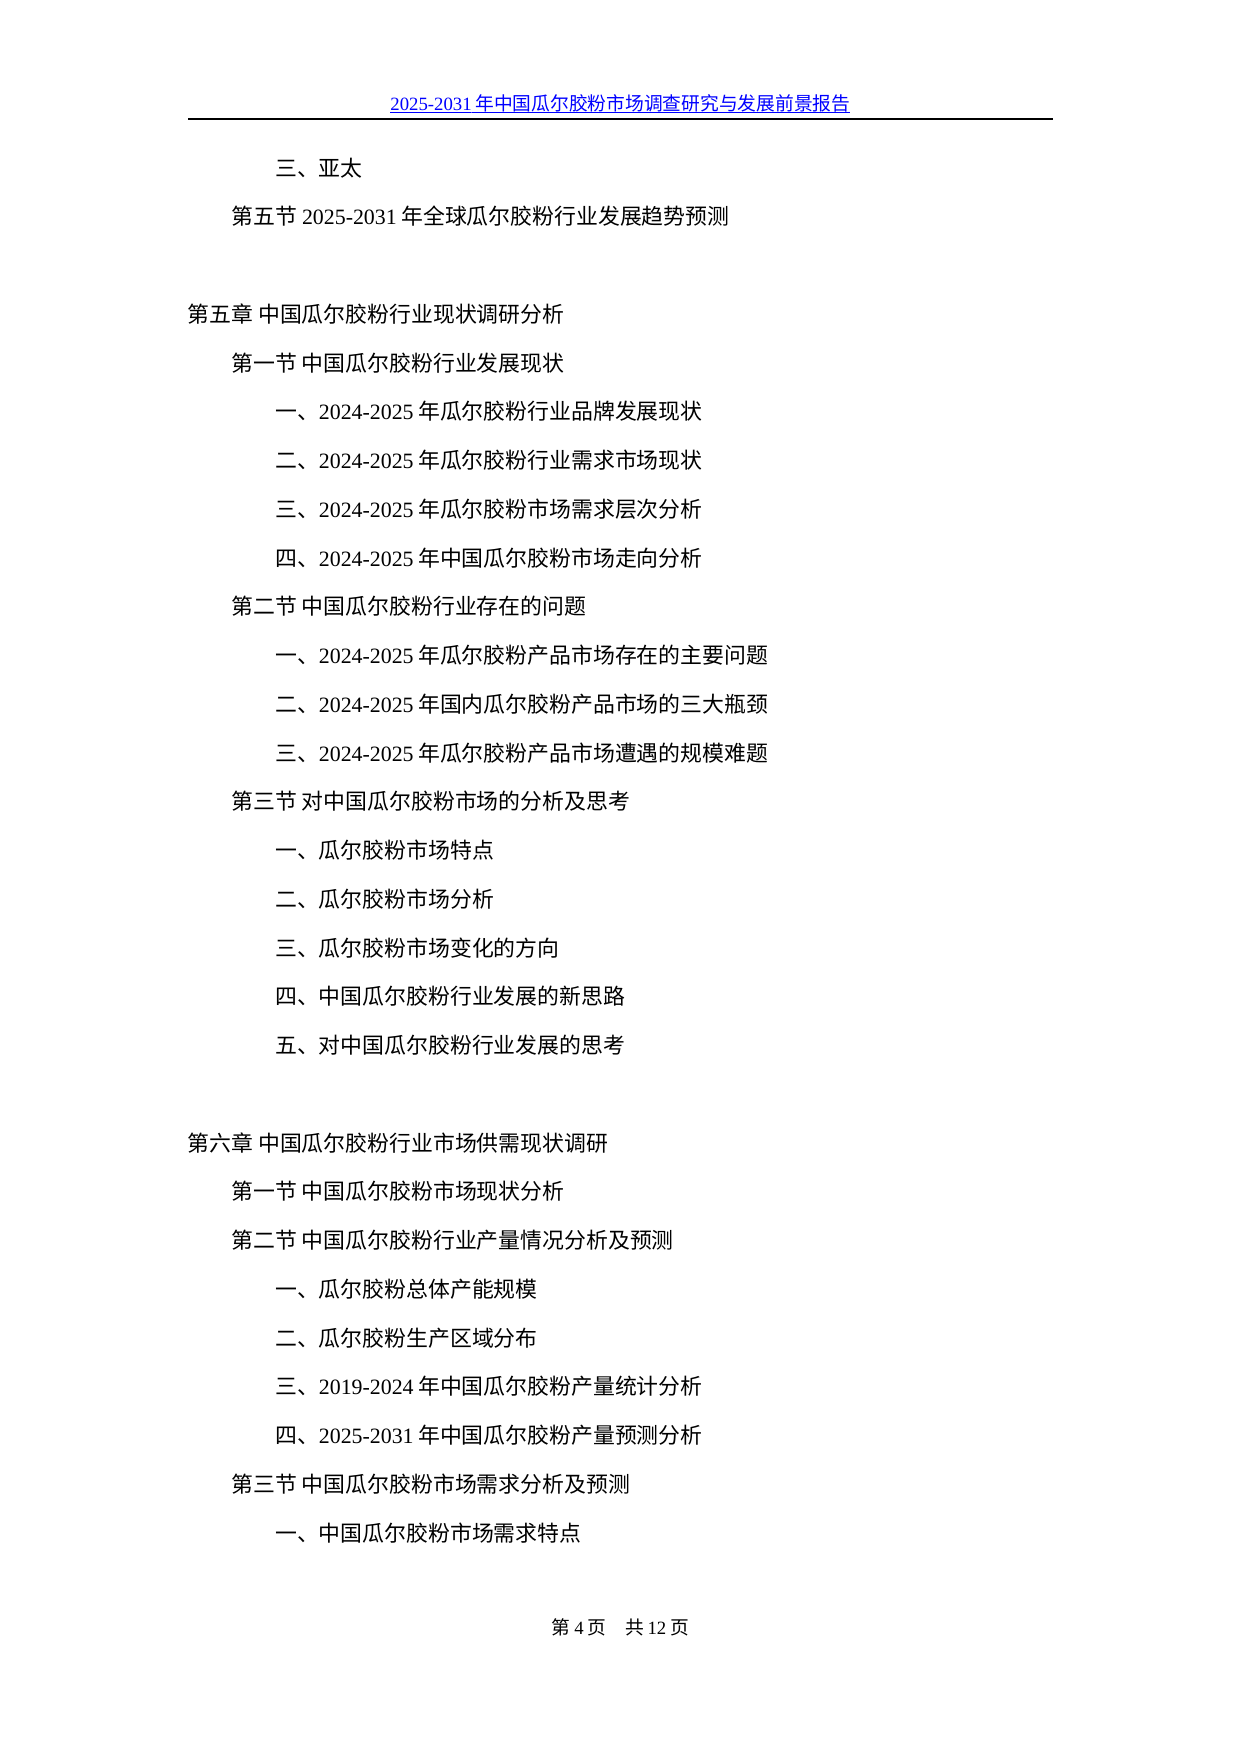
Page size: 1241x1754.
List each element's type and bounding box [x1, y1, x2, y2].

text [187, 150, 1053, 1548]
